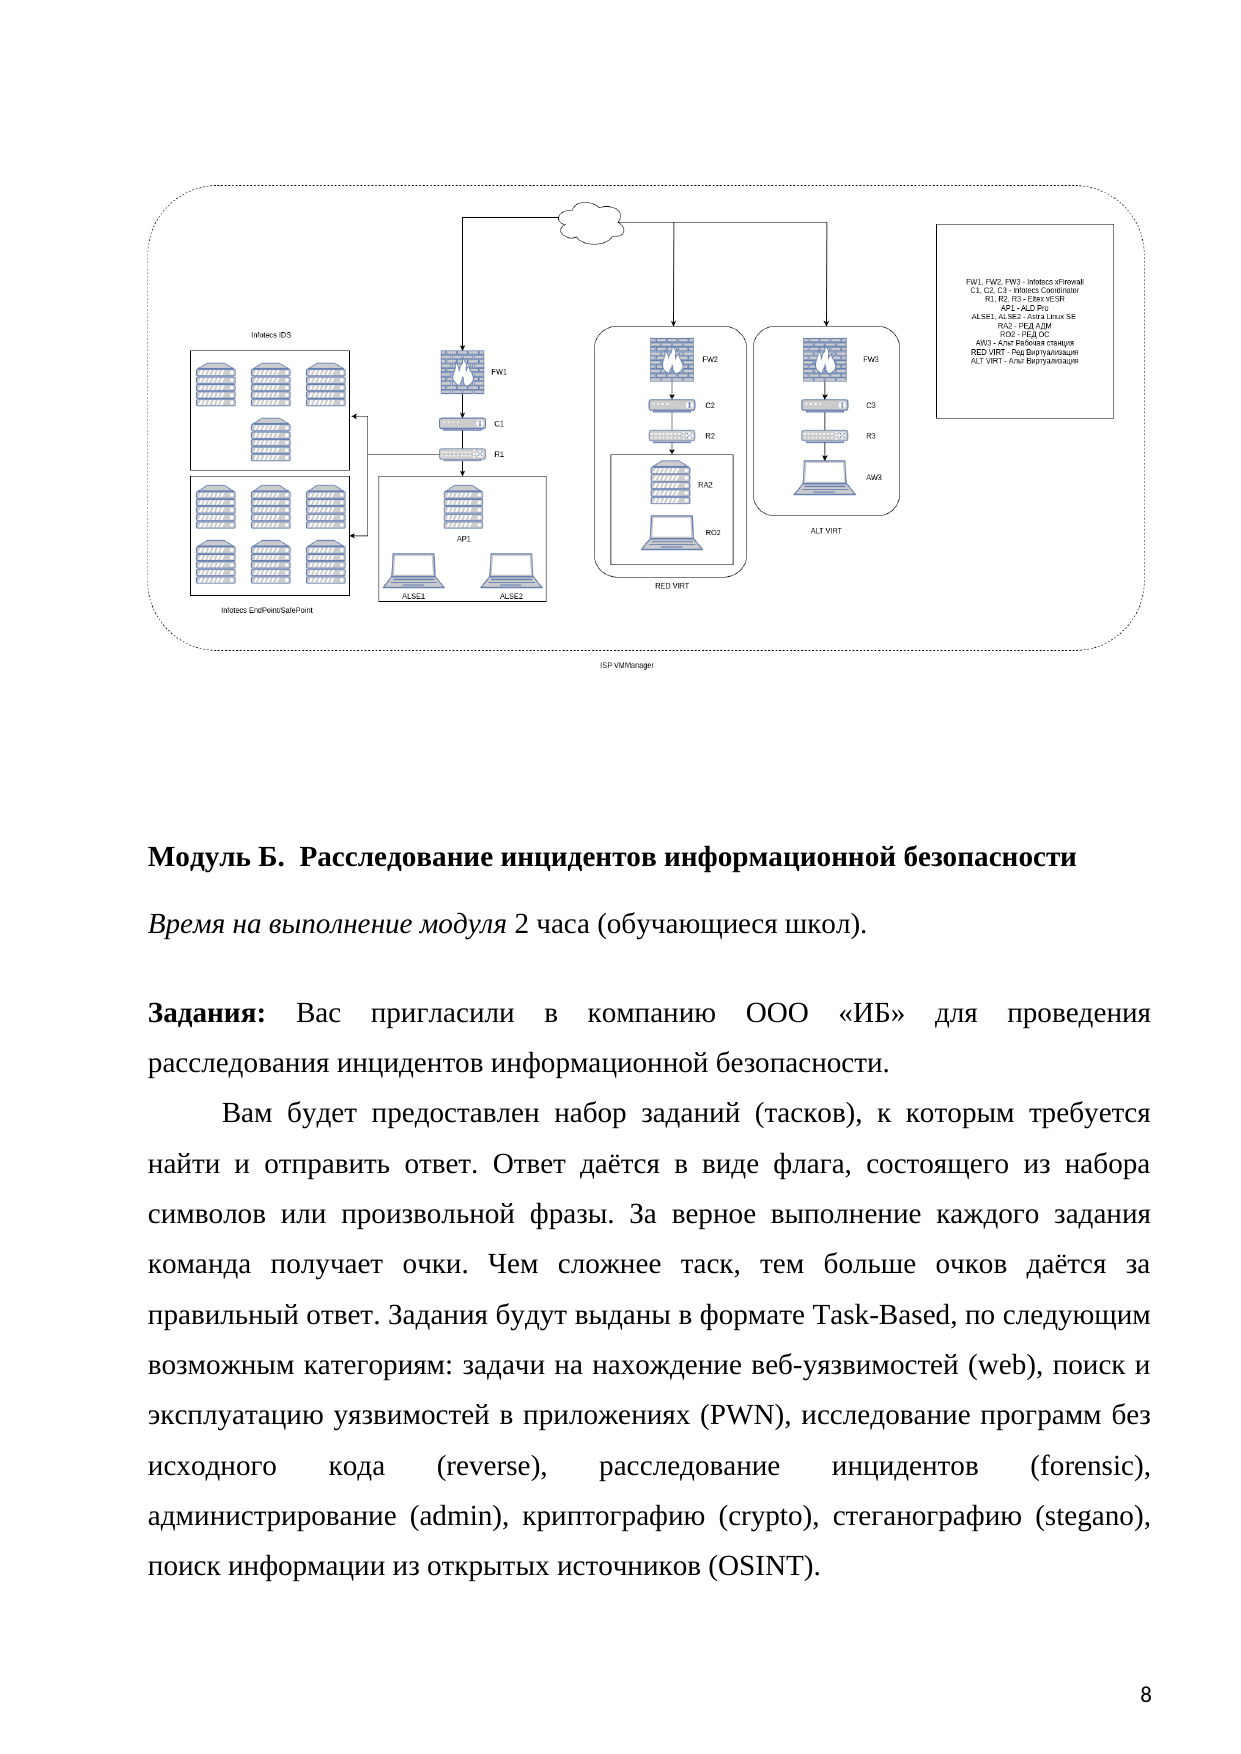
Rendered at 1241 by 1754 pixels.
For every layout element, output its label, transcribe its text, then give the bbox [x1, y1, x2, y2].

text Время на выполнение модуля 2 часа (обучающиеся школ). [148, 906, 1152, 939]
text Вам будет предоставлен набор заданий (тасков), к которым требуется найти и отправить ответ. Ответ даётся в виде флага, состоящего из набора символов или произвольной фразы. За верное выполнение каждого задания команда получает очки. Чем сложнее таск, тем больше очков даётся за правильный ответ. Задания будут выданы в формате Task-Based, по следующим возможным категориям: задачи на нахождение веб-уязвимостей (web), поиск и эксплуатацию уязвимостей в приложениях (PWN), исследование программ без исходного кода (reverse), расследование инцидентов (forensic), администрирование (admin), криптографию (crypto), стеганографию (stegano), поиск информации из открытых источников (OSINT). [148, 1096, 1152, 1582]
picture [147, 185, 1145, 675]
text Задания: Вас пригласили в компанию ООО «ИБ» для проведения расследования инцидентов информационной безопасности. [148, 995, 1152, 1079]
text Модуль Б. Расследование инцидентов информационной безопасности [148, 839, 1152, 873]
